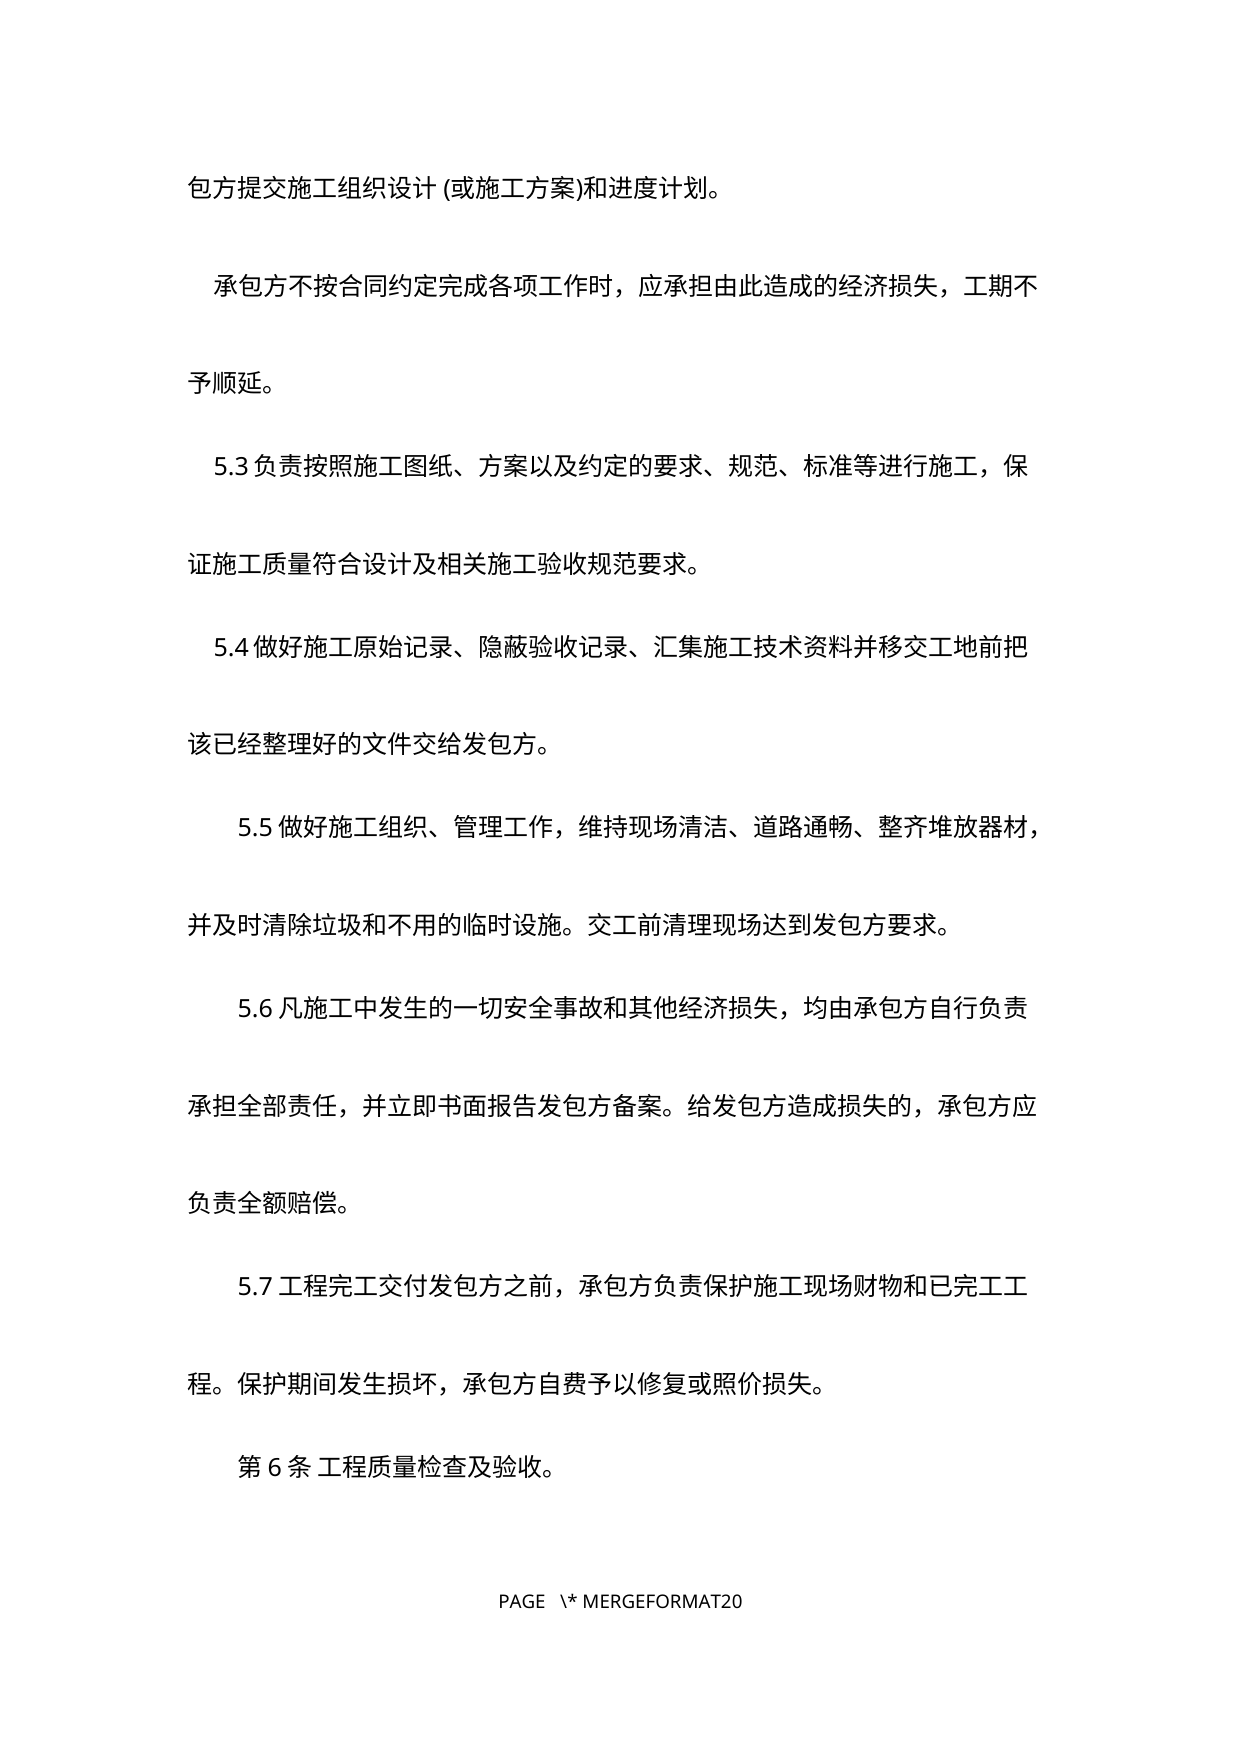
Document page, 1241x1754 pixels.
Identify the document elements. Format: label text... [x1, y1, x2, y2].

list 5.4做好施工原始记录、隐蔽验收记录、汇集施工技术资料并移交工地前把该已经整理好的文件交给发包方。 [187, 613, 1053, 775]
list 5.6凡施工中发生的一切安全事故和其他经济损失，均由承包方自行负责承担全部责任，并立即书面报告发包方备案。给发包方造成损失的，承包方应负责全额赔偿。 [187, 974, 1053, 1234]
list 5.7工程完工交付发包方之前，承包方负责保护施工现场财物和已完工工程。保护期间发生损坏，承包方自费予以修复或照价损失。 [187, 1252, 1053, 1415]
text 第6条 工程质量检查及验收。 [237, 1433, 1053, 1498]
list 5.5做好施工组织、管理工作，维持现场清洁、道路通畅、整齐堆放器材，并及时清除垃圾和不用的临时设施。交工前清理现场达到发包方要求。 [187, 793, 1053, 956]
list 5.3负责按照施工图纸、方案以及约定的要求、规范、标准等进行施工，保证施工质量符合设计及相关施工验收规范要求。 [187, 432, 1053, 595]
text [187, 154, 1053, 414]
